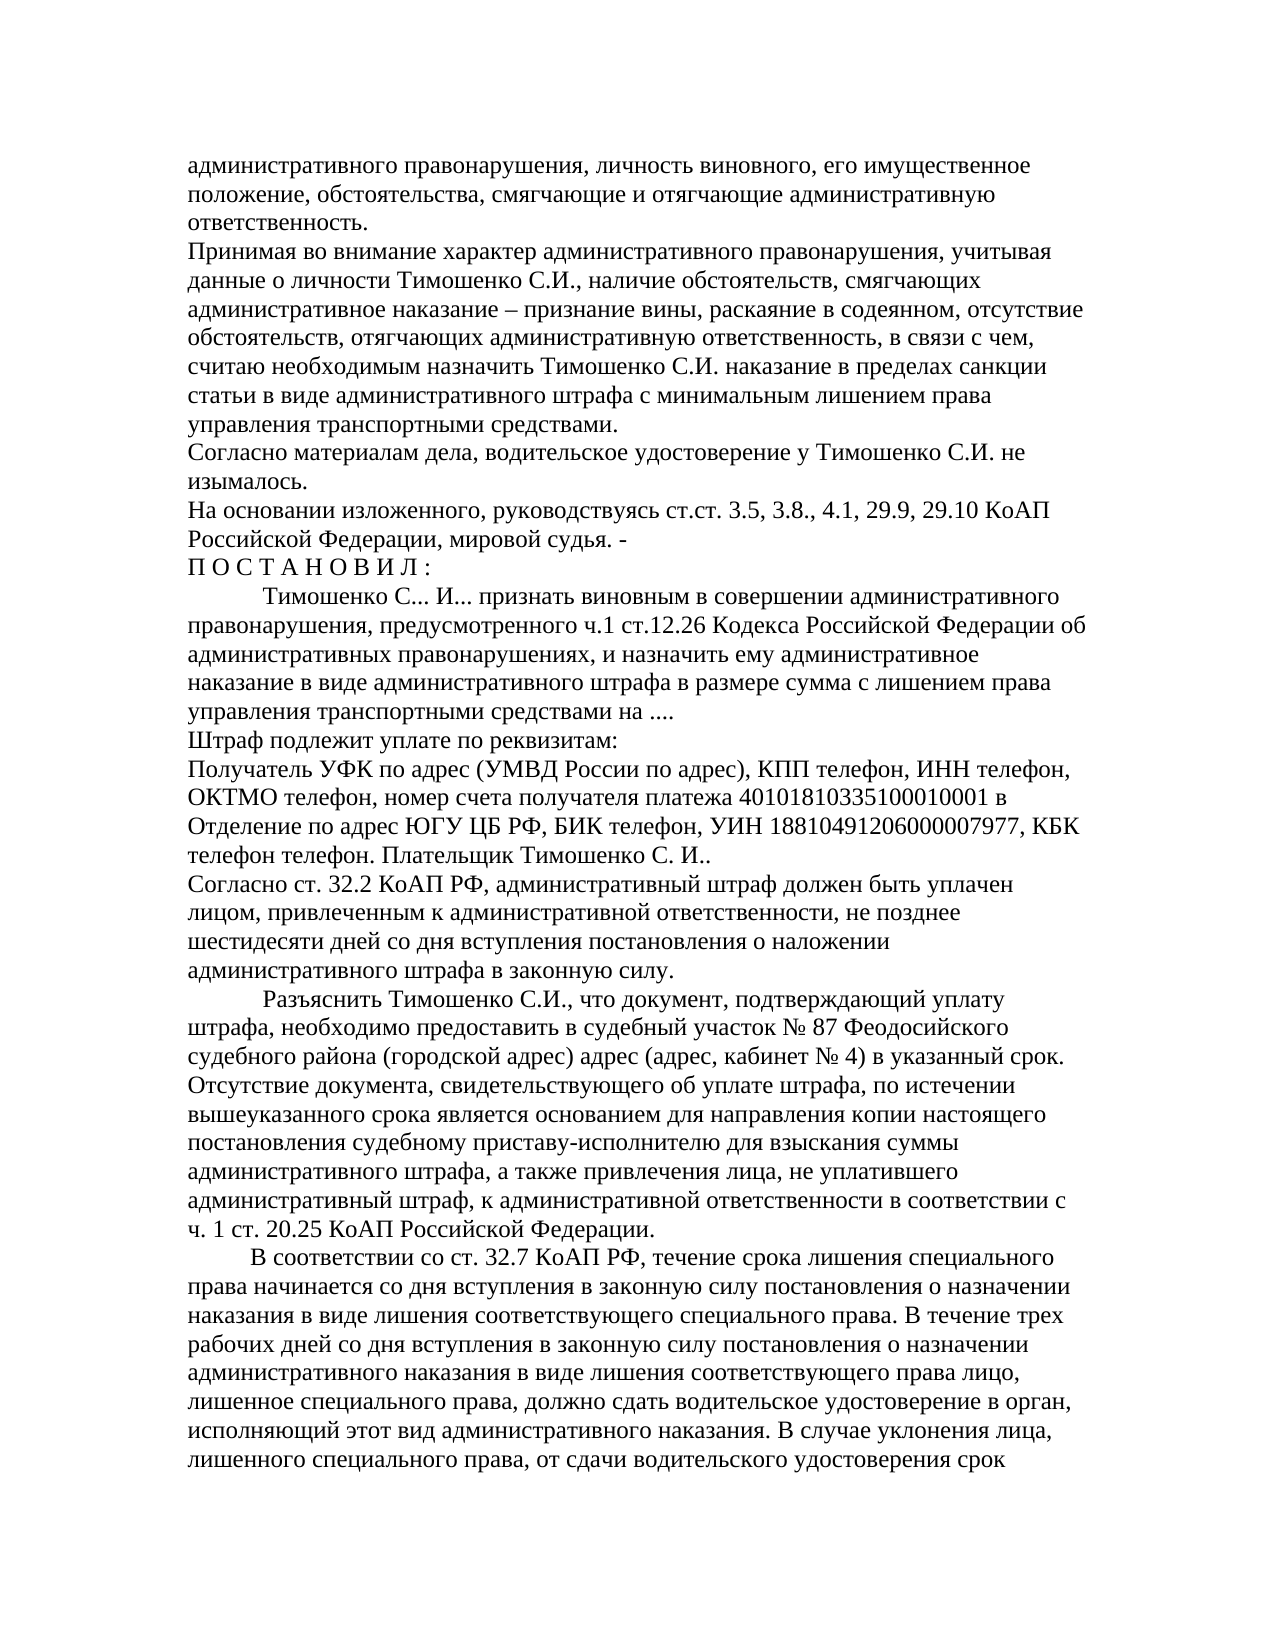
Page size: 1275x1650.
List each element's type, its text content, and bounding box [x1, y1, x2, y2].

text П О С Т А Н О В И Л : [187, 552, 1087, 581]
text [187, 1242, 1087, 1472]
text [187, 150, 1087, 236]
text Принимая во внимание характер административного правонарушения, учитывая данные о личности Тимошенко С.И., наличие обстоятельств, смягчающих административное наказание – признание вины, раскаяние в содеянном, отсутствие обстоятельств, отягчающих административную ответственность, в связи с чем, считаю необходимым назначить Тимошенко С.И. наказание в пределах санкции статьи в виде административного штрафа с минимальным лишением права управления транспортными средствами. [187, 236, 1087, 437]
text Разъяснить Тимошенко С.И., что документ, подтверждающий уплату штрафа, необходимо предоставить в судебный участок № 87 Феодосийского судебного района (городской адрес) адрес (адрес, кабинет № 4) в указанный срок. Отсутствие документа, свидетельствующего об уплате штрафа, по истечении вышеуказанного срока является основанием для направления копии настоящего постановления судебному приставу-исполнителю для взыскания суммы административного штрафа, а также привлечения лица, не уплатившего административный штраф, к административной ответственности в соответствии с ч. 1 ст. 20.25 КоАП Российской Федерации. [187, 984, 1087, 1242]
text Тимошенко С... И... признать виновным в совершении административного правонарушения, предусмотренного ч.1 ст.12.26 Кодекса Российской Федерации об административных правонарушениях, и назначить ему административное наказание в виде административного штрафа в размере сумма с лишением права управления транспортными средствами на .... [187, 581, 1087, 725]
text Согласно материалам дела, водительское удостоверение у Тимошенко С.И. не изымалось. [187, 437, 1087, 495]
text Согласно ст. 32.2 КоАП РФ, административный штраф должен быть уплачен лицом, привлеченным к административной ответственности, не позднее шестидесяти дней со дня вступления постановления о наложении административного штрафа в законную силу. [187, 869, 1087, 984]
text Штраф подлежит уплате по реквизитам: [187, 725, 1087, 754]
text На основании изложенного, руководствуясь ст.ст. 3.5, 3.8., 4.1, 29.9, 29.10 КоАП Российской Федерации, мировой судья. - [187, 495, 1087, 552]
text Получатель УФК по адрес (УМВД России по адрес), КПП телефон, ИНН телефон, ОКТМО телефон, номер счета получателя платежа 40101810335100010001 в Отделение по адрес ЮГУ ЦБ РФ, БИК телефон, УИН 18810491206000007977, КБК телефон телефон. Плательщик Тимошенко С. И.. [187, 754, 1087, 869]
